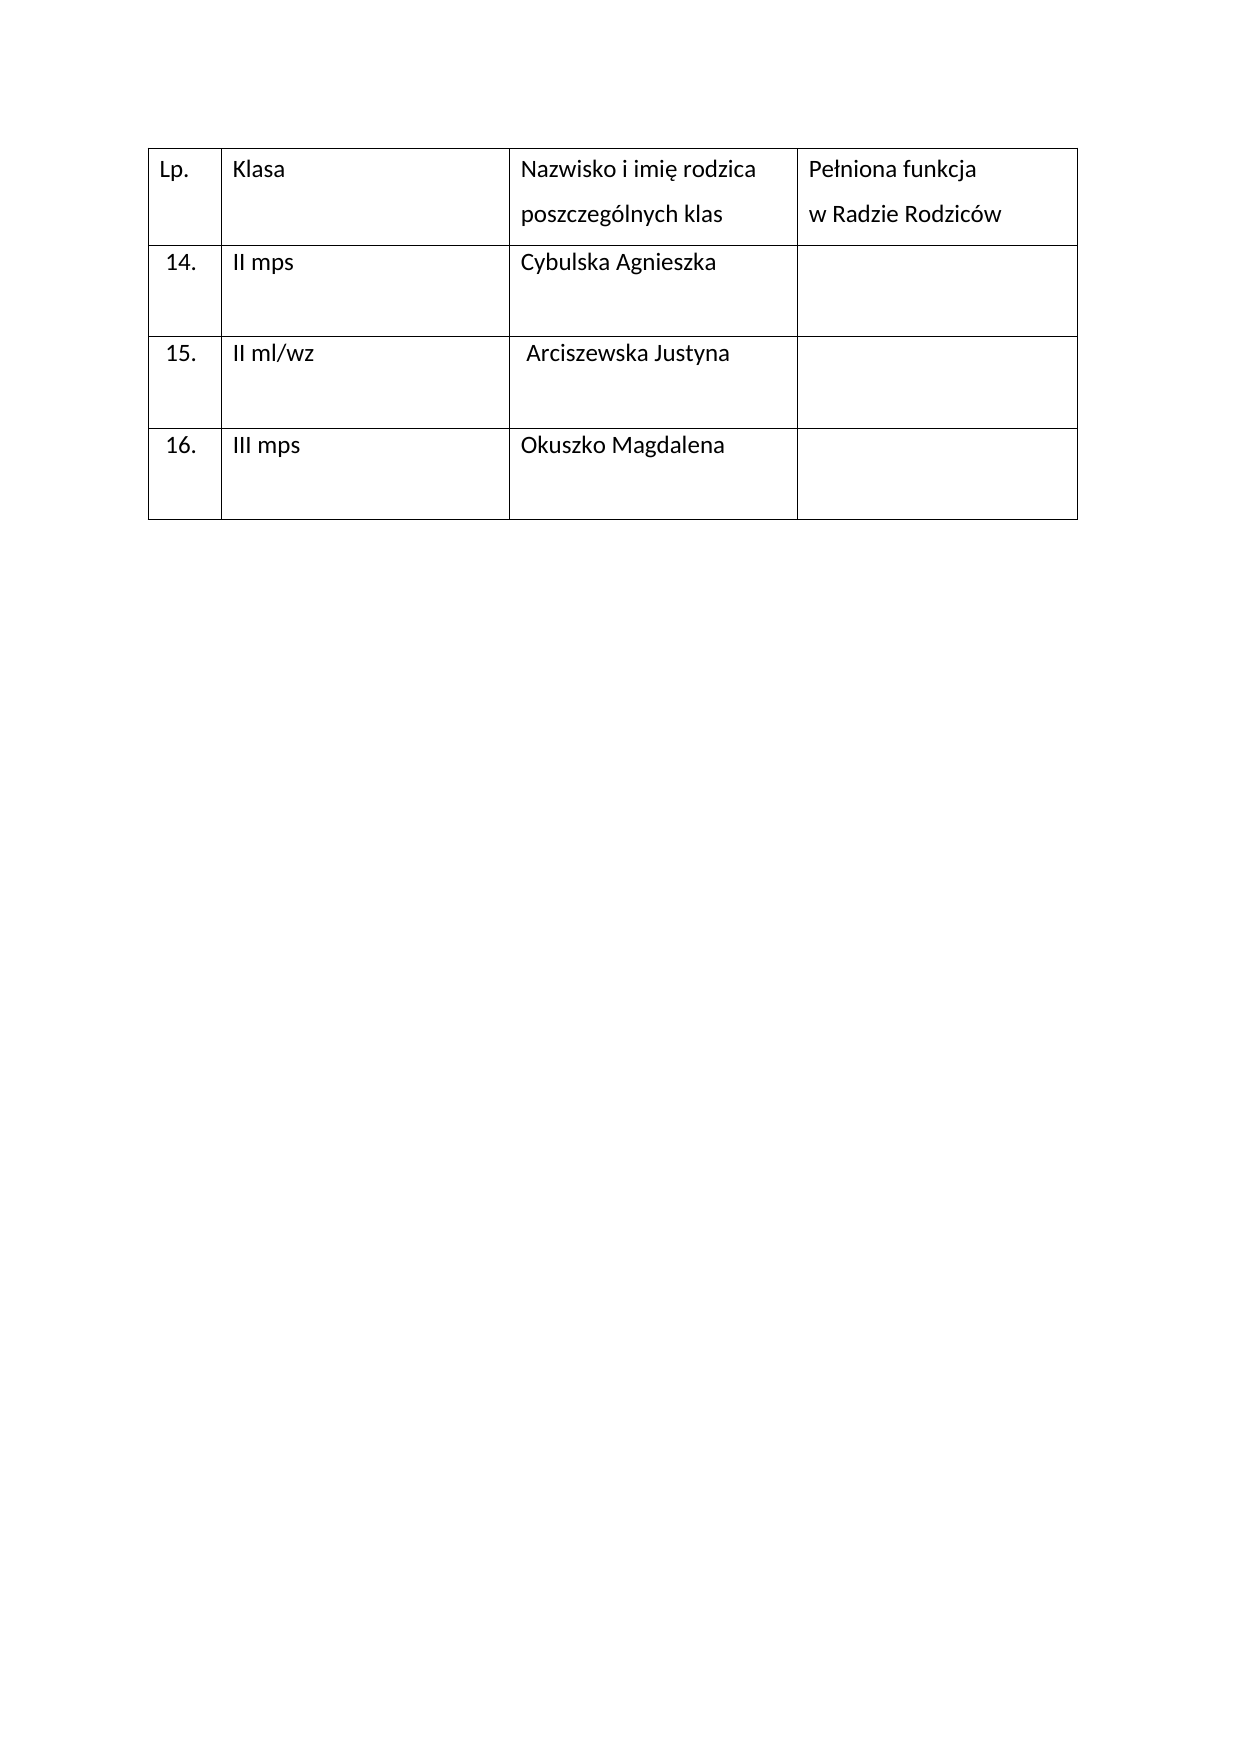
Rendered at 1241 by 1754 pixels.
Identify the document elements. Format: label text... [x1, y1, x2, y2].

table_cell [798, 337, 1077, 428]
table_header Pełniona funkcja w Radzie Rodziców [798, 149, 1077, 244]
table_header Klasa [222, 149, 509, 244]
table_header Lp. [149, 149, 221, 244]
table_cell [149, 429, 221, 519]
table_cell [798, 429, 1077, 519]
table_cell [149, 337, 221, 428]
table_cell II mps [222, 246, 509, 336]
table_cell III mps [222, 429, 509, 519]
table_cell [798, 246, 1077, 336]
table_cell Cybulska Agnieszka [510, 246, 797, 336]
table_header Nazwisko i imię rodzica poszczególnych klas [510, 149, 797, 244]
table_cell Okuszko Magdalena [510, 429, 797, 519]
table_cell Arciszewska Justyna [510, 337, 797, 428]
table_cell [149, 246, 221, 336]
table_cell II ml/wz [222, 337, 509, 428]
